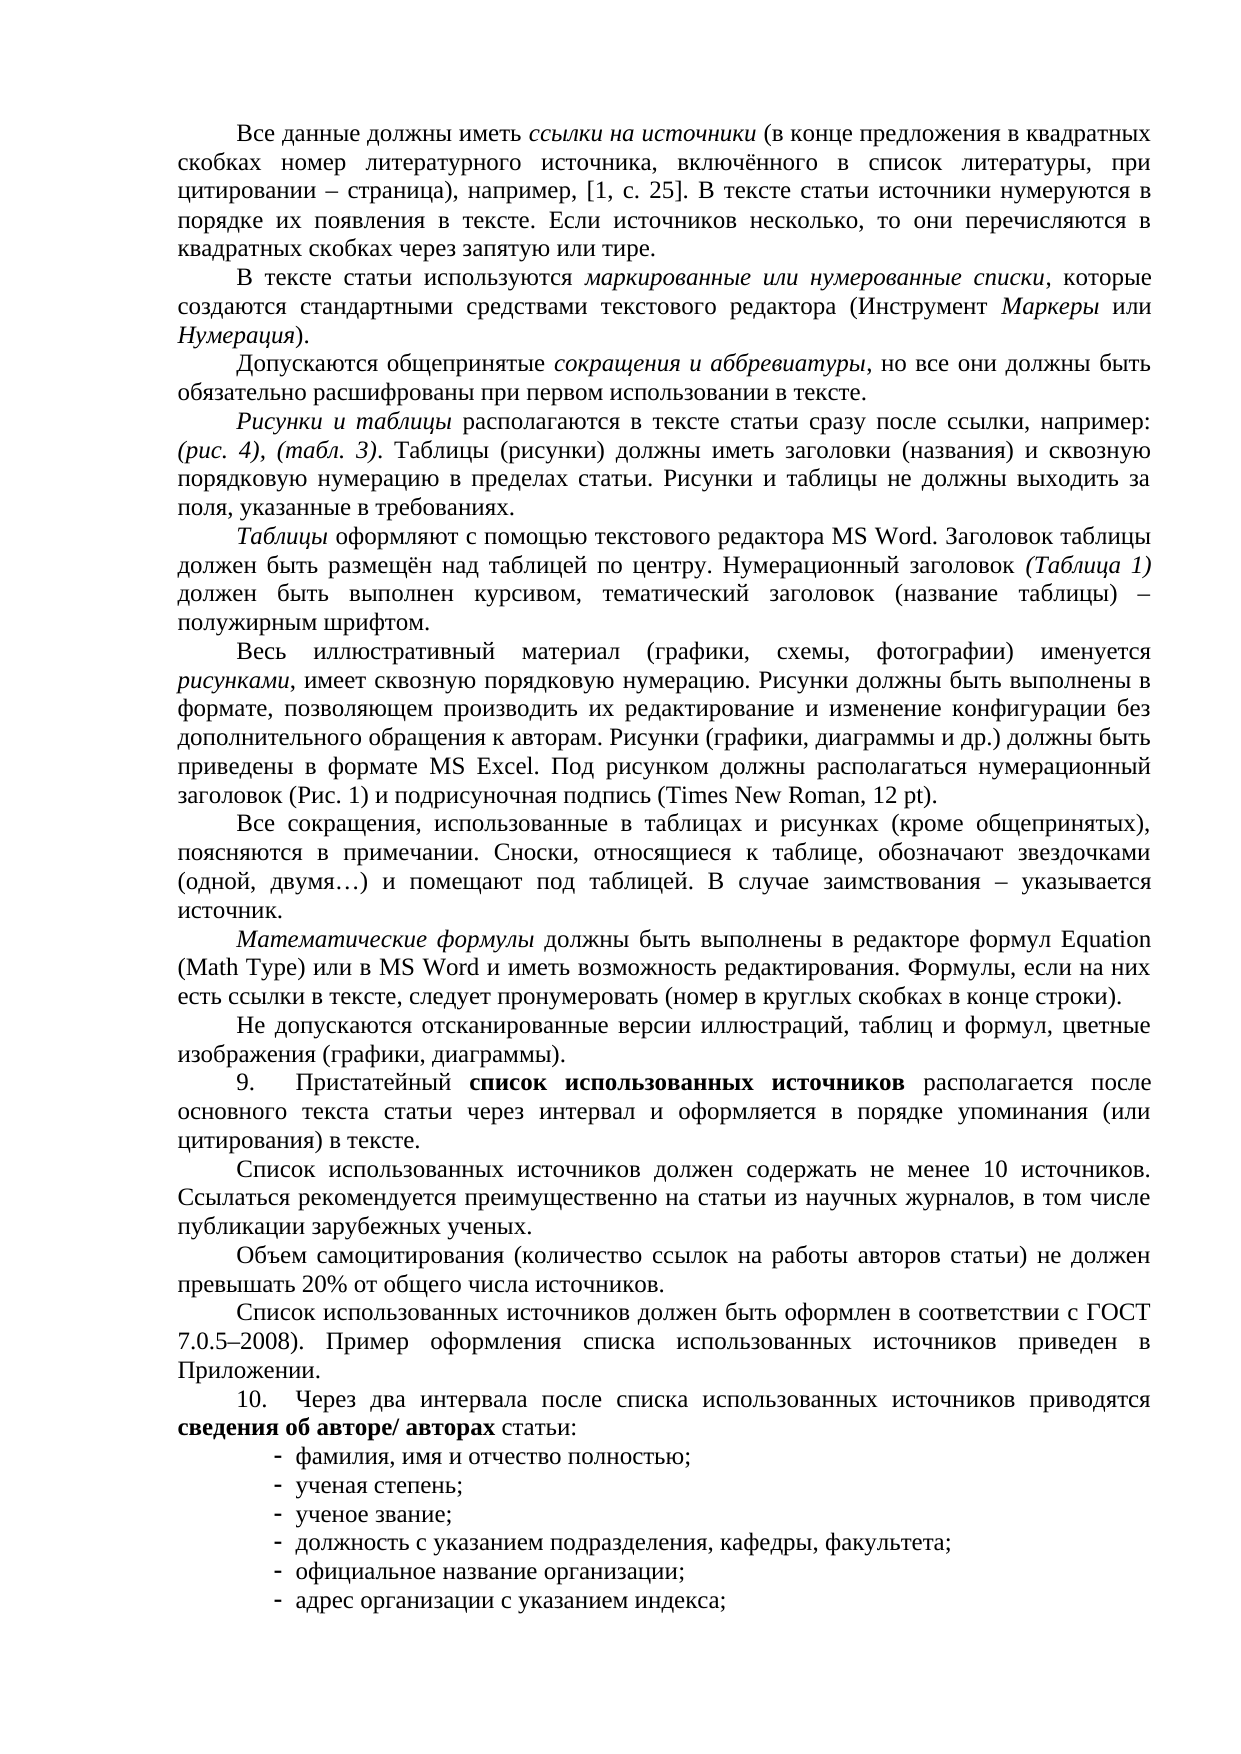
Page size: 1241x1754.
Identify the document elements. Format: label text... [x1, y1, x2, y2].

list Через два интервала после списка использованных источников приводятся сведения об авторе/ авторах статьи: [177, 1384, 1152, 1441]
text Все данные должны иметь ссылки на источники (в конце предложения в квадратных скобках номер литературного источника, включённого в список литературы, при цитировании – страница), например, [1, с. 25]. В тексте статьи источники нумеруются в порядке их появления в тексте. Если источников несколько, то они перечисляются в квадратных скобках через запятую или тире. [177, 118, 1152, 262]
list ученое звание; [274, 1499, 1152, 1527]
text Допускаются общепринятые сокращения и аббревиатуры, но все они должны быть обязательно расшифрованы при первом использовании в тексте. [177, 348, 1152, 406]
list адрес организации с указанием индекса; [274, 1585, 1152, 1614]
text Объем самоцитирования (количество ссылок на работы авторов статьи) не должен превышать 20% от общего числа источников. [177, 1240, 1152, 1297]
list Пристатейный список использованных источников располагается после основного текста статьи через интервал и оформляется в порядке упоминания (или цитирования) в тексте. [177, 1067, 1152, 1154]
list должность с указанием подразделения, кафедры, факультета; [274, 1527, 1152, 1556]
text Все сокращения, использованные в таблицах и рисунках (кроме общепринятых), поясняются в примечании. Сноски, относящиеся к таблице, обозначают звездочками (одной, двумя…) и помещают под таблицей. В случае заимствования – указывается источник. [177, 808, 1152, 924]
text Весь иллюстративный материал (графики, схемы, фотографии) именуется рисунками, имеет сквозную порядковую нумерацию. Рисунки должны быть выполнены в формате, позволяющем производить их редактирование и изменение конфигурации без дополнительного обращения к авторам. Рисунки (графики, диаграммы и др.) должны быть приведены в формате MS Excel. Под рисунком должны располагаться нумерационный заголовок (Рис. 1) и подрисуночная подпись (Тimes New Roman, 12 pt). [177, 636, 1152, 808]
text Список использованных источников должен быть оформлен в соответствии с ГОСТ 7.0.5–2008). Пример оформления списка использованных источников приведен в Приложении. [177, 1297, 1152, 1384]
list ученая степень; [274, 1470, 1152, 1499]
text Таблицы оформляют с помощью текстового редактора MS Word. Заголовок таблицы должен быть размещён над таблицей по центру. Нумерационный заголовок (Таблица 1) должен быть выполнен курсивом, тематический заголовок (название таблицы) – полужирным шрифтом. [177, 521, 1152, 636]
text Рисунки и таблицы располагаются в тексте статьи сразу после ссылки, например: (рис. 4), (табл. 3). Таблицы (рисунки) должны иметь заголовки (названия) и сквозную порядковую нумерацию в пределах статьи. Рисунки и таблицы не должны выходить за поля, указанные в требованиях. [177, 406, 1152, 521]
list фамилия, имя и отчество полностью; [274, 1441, 1152, 1470]
text Не допускаются отсканированные версии иллюстраций, таблиц и формул, цветные изображения (графики, диаграммы). [177, 1010, 1152, 1067]
text Список использованных источников должен содержать не менее 10 источников. Ссылаться рекомендуется преимущественно на статьи из научных журналов, в том числе публикации зарубежных ученых. [177, 1154, 1152, 1240]
text В тексте статьи используются маркированные или нумерованные списки, которые создаются стандартными средствами текстового редактора (Инструмент Маркеры или Нумерация). [177, 262, 1152, 348]
list официальное название организации; [274, 1556, 1152, 1585]
text Математические формулы должны быть выполнены в редакторе формул Equation (Math Type) или в MS Word и иметь возможность редактирования. Формулы, если на них есть ссылки в тексте, следует пронумеровать (номер в круглых скобках в конце строки). [177, 924, 1152, 1010]
